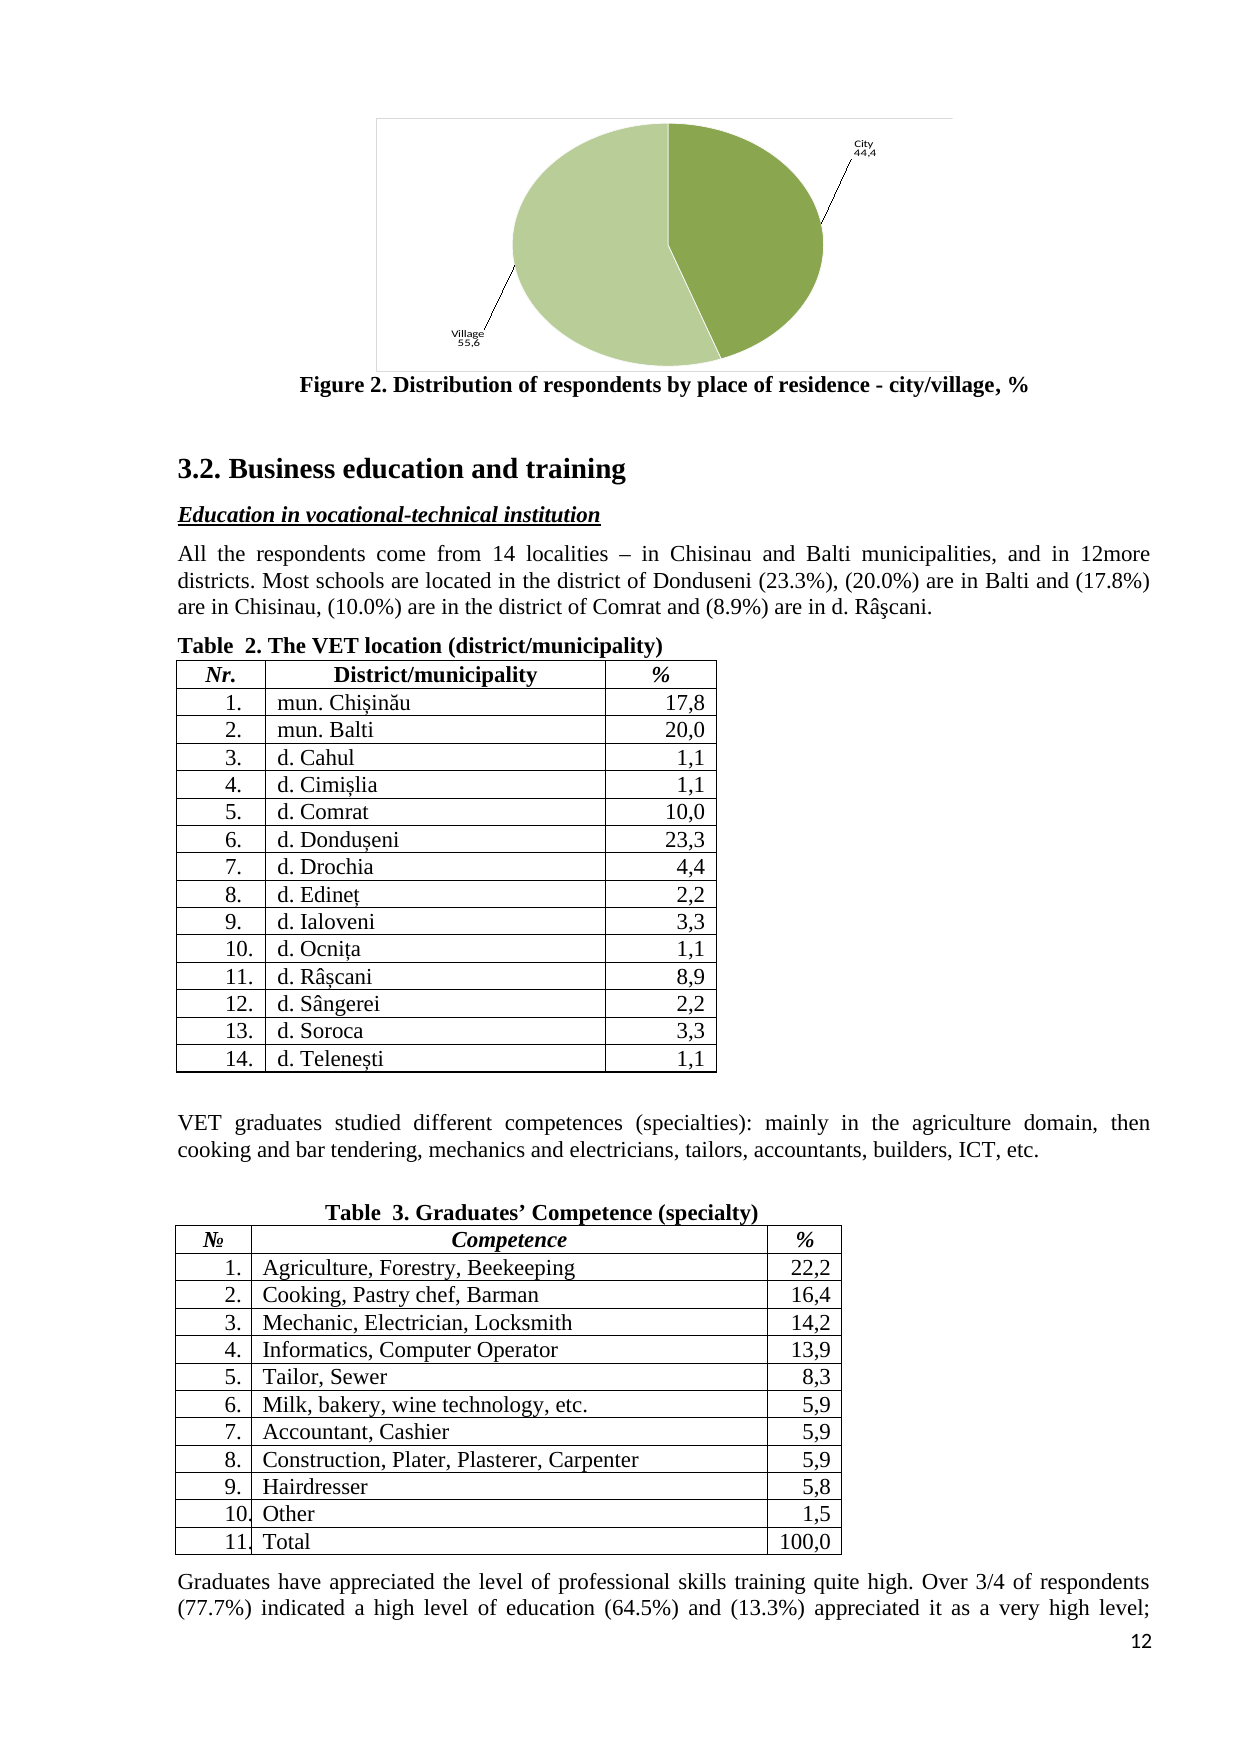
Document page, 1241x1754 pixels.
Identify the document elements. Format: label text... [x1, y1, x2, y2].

table_cell [176, 1364, 251, 1390]
table_cell 2,2 [606, 881, 716, 907]
text VET graduates studied different competences (specialties): mainly in the agriculture domain, then cooking and bar tendering, mechanics and electricians, tailors, accountants, builders, ICT, etc. [177, 1109, 1152, 1162]
table_cell Mechanic, Electrician, Locksmith [252, 1309, 767, 1335]
table_cell 1,1 [606, 771, 716, 797]
table_cell [176, 1254, 251, 1280]
table_cell [176, 1473, 251, 1499]
table_cell 8,3 [768, 1364, 841, 1390]
table_cell 10,0 [606, 799, 716, 825]
table_cell Milk, bakery, wine technology, etc. [252, 1391, 767, 1417]
table_cell [177, 716, 265, 743]
table_header № [176, 1226, 251, 1253]
table_cell d. Soroca [266, 1018, 605, 1044]
table_cell 4,4 [606, 853, 716, 879]
text 3.2. Business education and training [177, 451, 1152, 485]
table_cell d. Edineț [266, 881, 605, 907]
table_cell [177, 1018, 265, 1044]
table_cell d. Dondușeni [266, 826, 605, 852]
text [177, 1568, 1152, 1620]
table_cell d. Cahul [266, 744, 605, 770]
table_cell [177, 990, 265, 1017]
table_cell Informatics, Computer Operator [252, 1336, 767, 1362]
table_cell d. Comrat [266, 799, 605, 825]
table_cell 16,4 [768, 1281, 841, 1308]
table_cell [177, 963, 265, 989]
table_cell 8,9 [606, 963, 716, 989]
table_cell d. Telenești [266, 1045, 605, 1071]
table_cell 20,0 [606, 716, 716, 743]
table_cell 13,9 [768, 1336, 841, 1362]
table_cell [177, 771, 265, 797]
table_header % [768, 1226, 841, 1253]
table_cell % [606, 661, 716, 688]
table_cell Cooking, Pastry chef, Barman [252, 1281, 767, 1308]
table_cell 2,2 [606, 990, 716, 1017]
table_cell 5,9 [768, 1418, 841, 1444]
table_cell 22,2 [768, 1254, 841, 1280]
text All the respondents come from 14 localities – in Chisinau and Balti municipalities, and in 12more districts. Most schools are located in the district of Donduseni (23.3%), (20.0%) are in Balti and (17.8%) are in Chisinau, (10.0%) are in the district of Comrat and (8.9%) are in d. Râşcani. [177, 540, 1152, 619]
text Education in vocational-technical institution [177, 502, 1152, 528]
table_cell 14,2 [768, 1309, 841, 1335]
table_cell [176, 1281, 251, 1308]
text Table 3. Graduates’ Competence (specialty) [251, 1199, 1152, 1225]
table_cell [176, 1446, 251, 1472]
table_header Competence [252, 1226, 767, 1253]
table_cell [176, 1309, 251, 1335]
table_cell mun. Balti [266, 716, 605, 743]
table_cell Agriculture, Forestry, Beekeeping [252, 1254, 767, 1280]
table_cell 3,3 [606, 1018, 716, 1044]
table_cell d. Râșcani [266, 963, 605, 989]
table_cell d. Ialoveni [266, 908, 605, 934]
table_cell [176, 1391, 251, 1417]
table_cell District/municipality [266, 661, 605, 688]
table_cell Total [252, 1528, 767, 1554]
table_cell [176, 1418, 251, 1444]
table_cell Construction, Plater, Plasterer, Carpenter [252, 1446, 767, 1472]
text Figure 2. Distribution of respondents by place of residence - city/village, % [177, 371, 1152, 398]
table_cell [177, 853, 265, 879]
table_cell 1,1 [606, 1045, 716, 1071]
table_cell Nr. [177, 661, 265, 688]
table_cell 1,1 [606, 935, 716, 962]
table_cell d. Cimișlia [266, 771, 605, 797]
table_cell [177, 826, 265, 852]
table_cell 100,0 [768, 1528, 841, 1554]
table_cell [177, 1045, 265, 1071]
table_cell [176, 1528, 251, 1554]
table_cell 5,9 [768, 1446, 841, 1472]
table_cell [176, 1500, 251, 1527]
table_cell 23,3 [606, 826, 716, 852]
table_cell [177, 881, 265, 907]
table_cell [177, 689, 265, 715]
table_cell 3,3 [606, 908, 716, 934]
table_cell d. Drochia [266, 853, 605, 879]
table_cell Accountant, Cashier [252, 1418, 767, 1444]
table_cell Hairdresser [252, 1473, 767, 1499]
table_cell Other [252, 1500, 767, 1527]
table_cell [177, 744, 265, 770]
table_cell [177, 799, 265, 825]
text Таble 2. The VET location (district/municipality) [177, 632, 1152, 658]
table_cell [177, 935, 265, 962]
table_cell 1,5 [768, 1500, 841, 1527]
table_cell 17,8 [606, 689, 716, 715]
table_cell Tailor, Sewer [252, 1364, 767, 1390]
table_cell 5,8 [768, 1473, 841, 1499]
table_cell d. Sângerei [266, 990, 605, 1017]
table_cell mun. Chișinău [266, 689, 605, 715]
table_cell [177, 908, 265, 934]
table_cell [176, 1336, 251, 1362]
table_cell 5,9 [768, 1391, 841, 1417]
table_cell 1,1 [606, 744, 716, 770]
table_cell d. Ocnița [266, 935, 605, 962]
